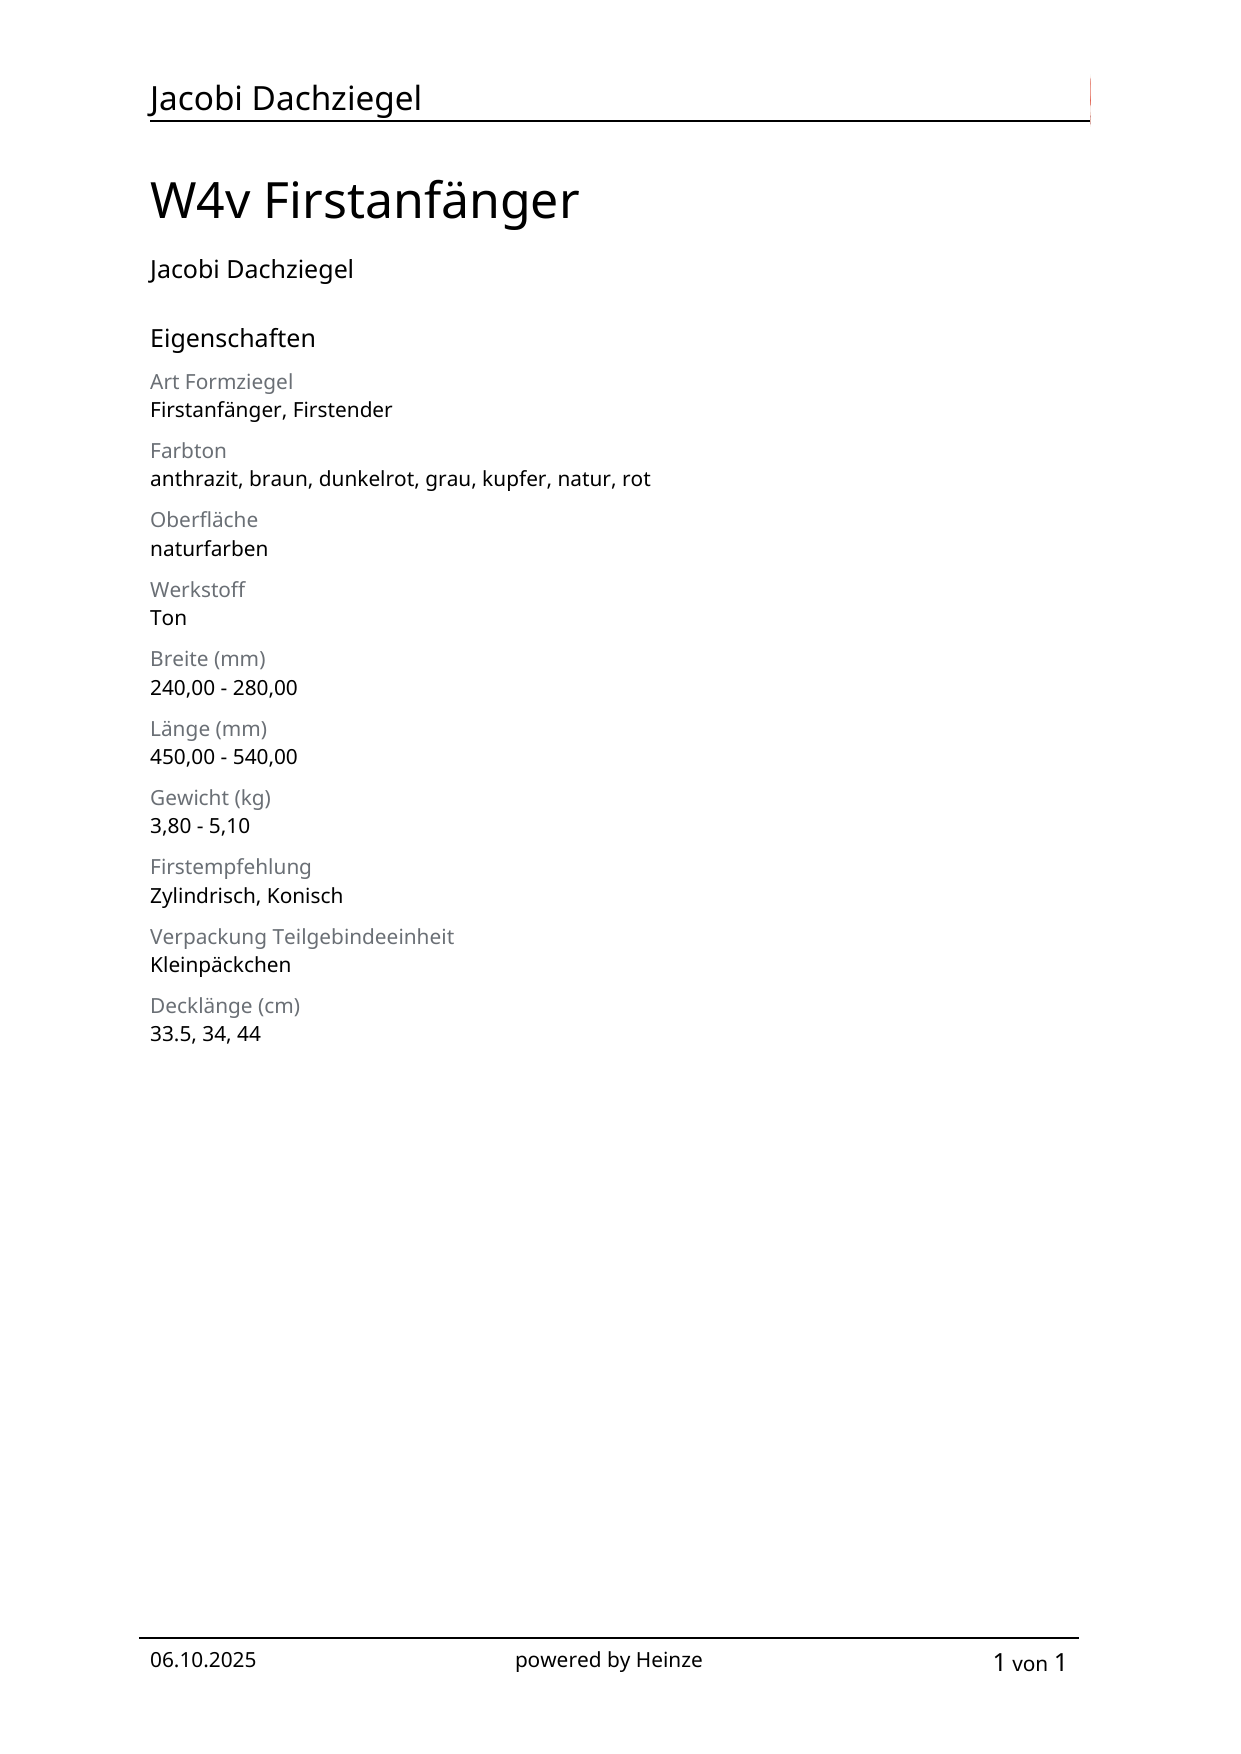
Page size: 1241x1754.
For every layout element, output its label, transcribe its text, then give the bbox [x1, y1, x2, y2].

text Art Formziegel [150, 367, 1090, 395]
text W4v Firstanfänger [150, 165, 1090, 233]
text Verpackung Teilgebindeeinheit [150, 922, 1090, 950]
text Kleinpäckchen [150, 950, 1090, 979]
text anthrazit, braun, dunkelrot, grau, kupfer, natur, rot [150, 464, 1090, 493]
text Farbton [150, 436, 1090, 464]
text Jacobi Dachziegel [150, 252, 1090, 286]
text Länge (mm) [150, 714, 1090, 742]
text Oberfläche [150, 506, 1090, 534]
text 450,00 - 540,00 [150, 742, 1090, 771]
text naturfarben [150, 534, 1090, 562]
text 3,80 - 5,10 [150, 811, 1090, 840]
text 240,00 - 280,00 [150, 673, 1090, 701]
text Breite (mm) [150, 644, 1090, 673]
text Firstempfehlung [150, 852, 1090, 881]
text Ton [150, 603, 1090, 632]
text Decklänge (cm) [150, 991, 1090, 1019]
text Werkstoff [150, 575, 1090, 603]
text Firstanfänger, Firstender [150, 395, 1090, 424]
text Gewicht (kg) [150, 783, 1090, 811]
text Eigenschaften [150, 320, 1090, 354]
text Zylindrisch, Konisch [150, 881, 1090, 909]
text 33.5, 34, 44 [150, 1019, 1090, 1048]
